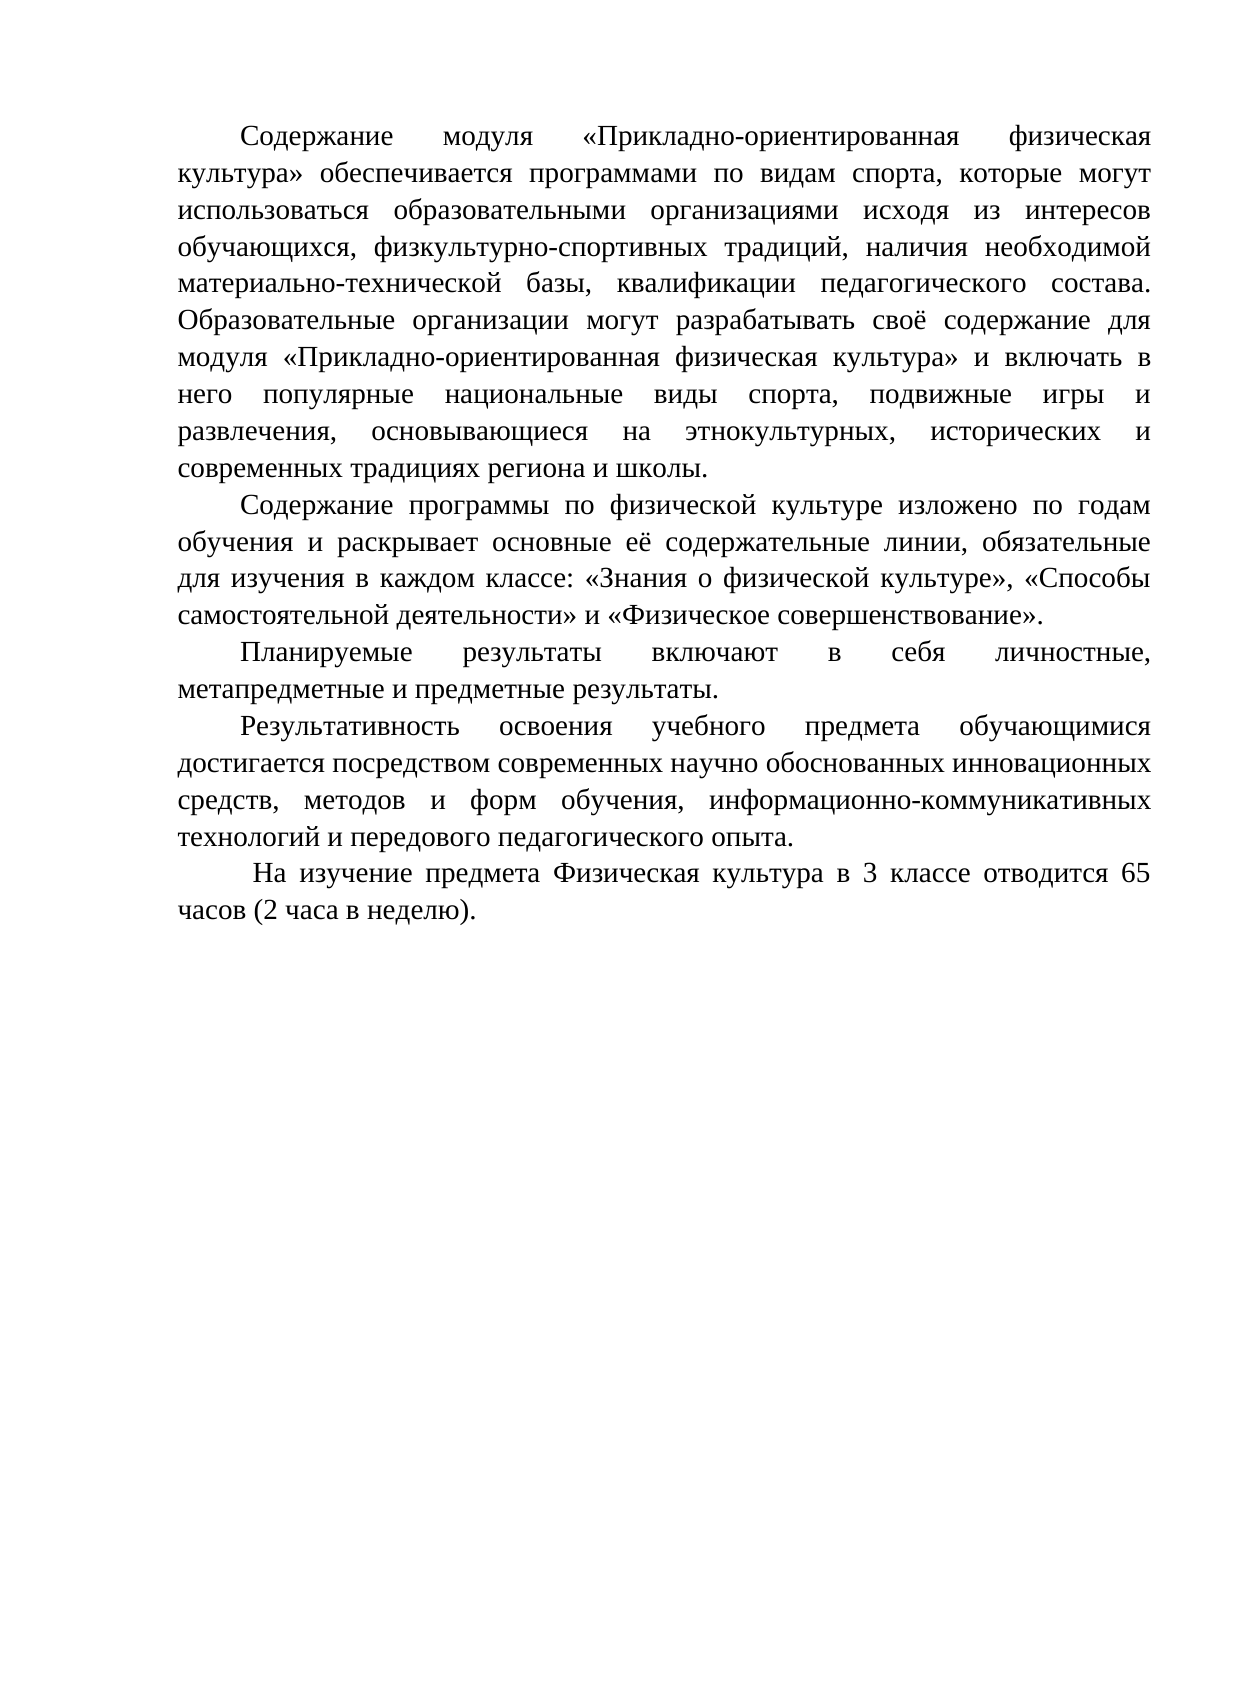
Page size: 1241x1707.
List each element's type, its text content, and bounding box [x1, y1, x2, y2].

text Содержание модуля «Прикладно-ориентированная физическая культура» обеспечивается программами по видам спорта, которые могут использоваться образовательными организациями исходя из интересов обучающихся, физкультурно-спортивных традиций, наличия необходимой материально-технической базы, квалификации педагогического состава. Образовательные организации могут разрабатывать своё содержание для модуля «Прикладно-ориентированная физическая культура» и включать в него популярные национальные виды спорта, подвижные игры и развлечения, основывающиеся на этнокультурных, исторических и современных традициях региона и школы. [177, 118, 1152, 483]
text Содержание программы по физической культуре изложено по годам обучения и раскрывает основные её содержательные линии, обязательные для изучения в каждом классе: «Знания о физической культуре», «Способы самостоятельной деятельности» и «Физическое совершенствование». [177, 487, 1152, 631]
text Результативность освоения учебного предмета обучающимися достигается посредством современных научно обоснованных инновационных средств, методов и форм обучения, информационно-коммуникативных технологий и передового педагогического опыта. [177, 708, 1152, 852]
text Планируемые результаты включают в себя личностные, метапредметные и предметные результаты. [177, 634, 1152, 705]
text ‌ На изучение предмета Физическая культура в 3 классе отводится 65 часов (2 часа в неделю). [177, 856, 1152, 926]
